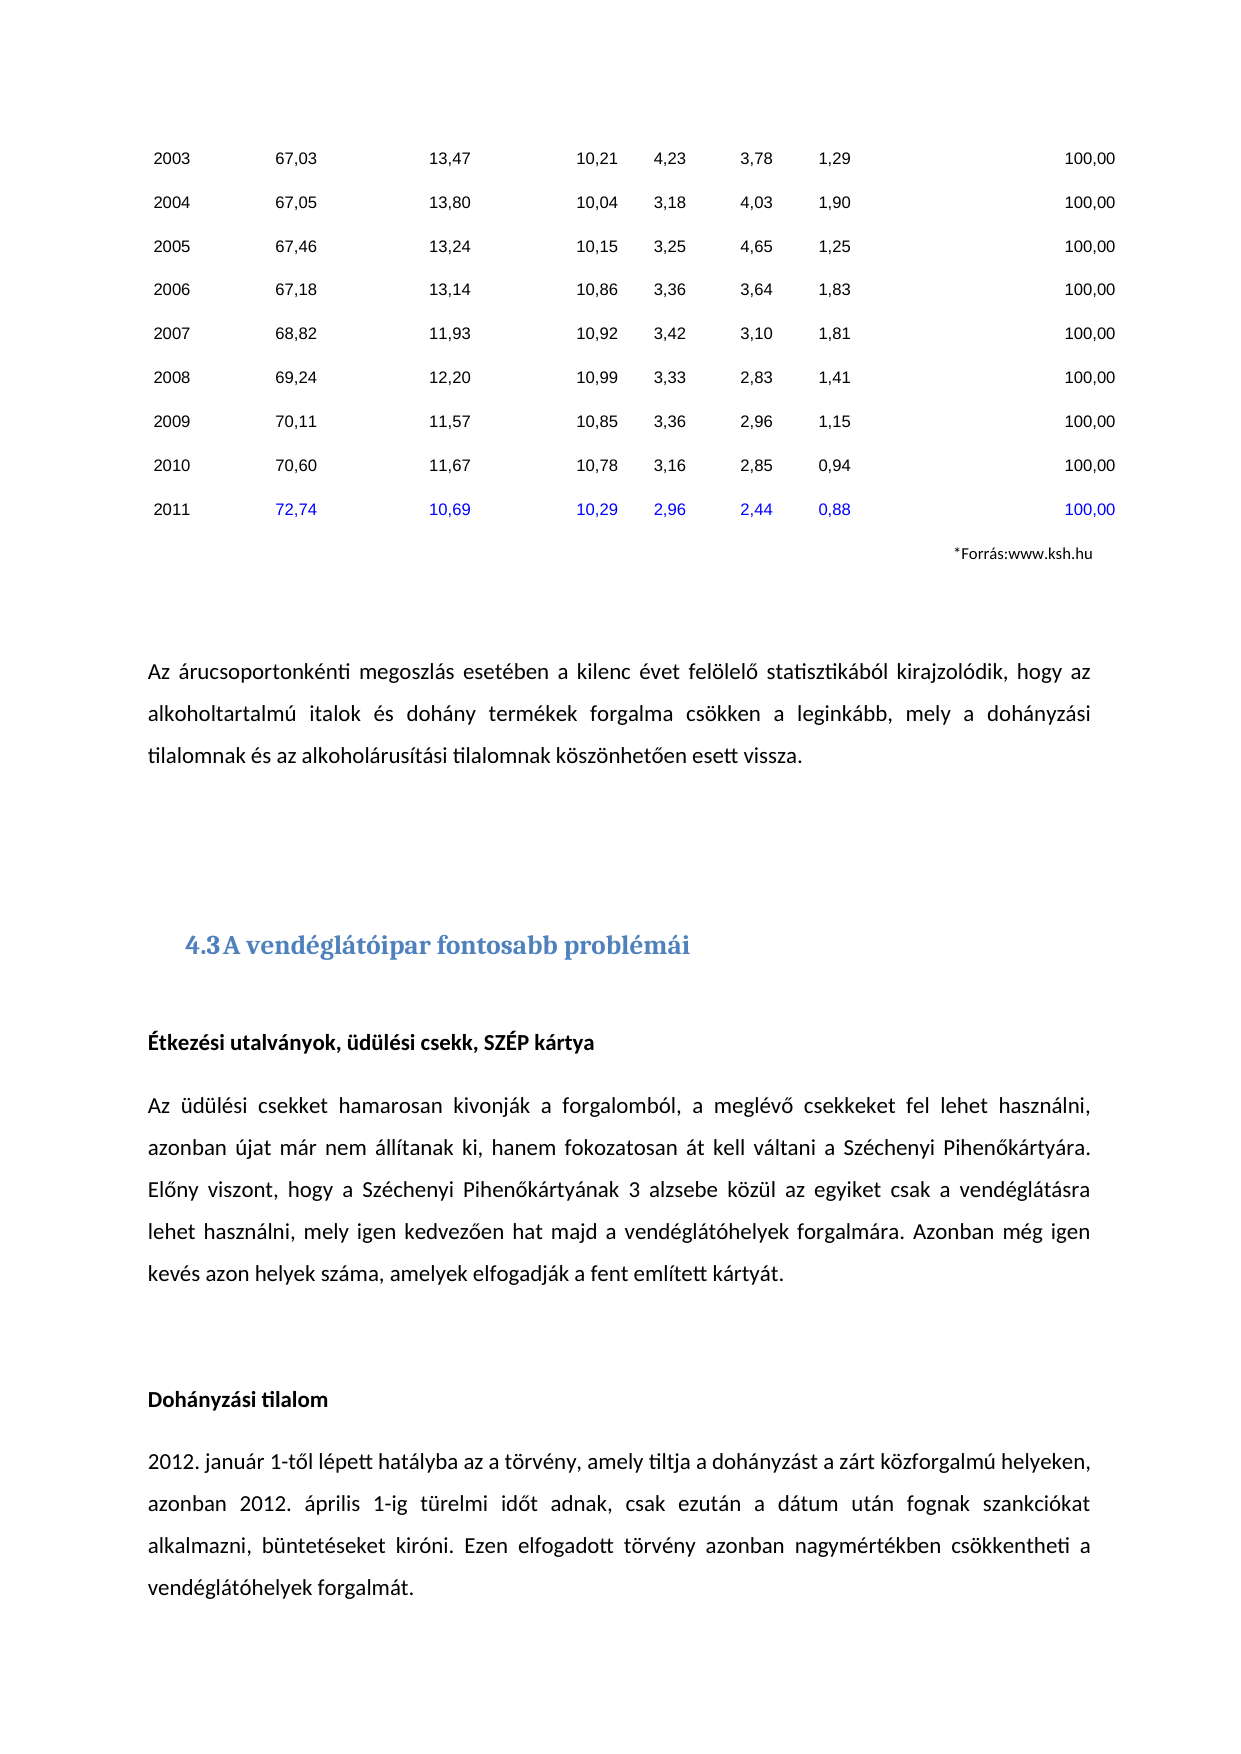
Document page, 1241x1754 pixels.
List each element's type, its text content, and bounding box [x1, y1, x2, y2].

table_cell 67,05 [198, 193, 324, 236]
table_cell 3,25 [625, 236, 693, 280]
table_cell 2006 [146, 280, 198, 324]
table_cell 10,21 [478, 148, 625, 192]
table_cell 4,65 [693, 236, 780, 280]
table_cell 100,00 [858, 412, 1123, 456]
table_cell 11,93 [324, 324, 478, 368]
table_cell 3,33 [625, 368, 693, 412]
table_cell 2,44 [693, 500, 780, 543]
table_cell 2,85 [693, 456, 780, 499]
table_cell 100,00 [858, 368, 1123, 412]
table_cell 10,29 [478, 500, 625, 543]
text Az árucsoportonkénti megoszlás esetében a kilenc évet felölelő statisztikából kirajzolódik, hogy az alkoholtartalmú italok és dohány termékek forgalma csökken a leginkább, mely a dohányzási tilalomnak és az alkoholárusítási tilalomnak köszönhetően esett vissza. [148, 657, 1093, 769]
table_cell 0,88 [780, 500, 858, 543]
table_cell 4,23 [625, 148, 693, 192]
table_cell 3,42 [625, 324, 693, 368]
table_cell 67,03 [198, 148, 324, 192]
table_cell 1,15 [780, 412, 858, 456]
table_cell 13,14 [324, 280, 478, 324]
table_cell 3,10 [693, 324, 780, 368]
table_cell 2,96 [625, 500, 693, 543]
table_cell 2003 [146, 148, 198, 192]
table_cell 3,36 [625, 412, 693, 456]
table_cell 2011 [146, 500, 198, 543]
table_cell 70,11 [198, 412, 324, 456]
table_cell 70,60 [198, 456, 324, 499]
table_cell 72,74 [198, 500, 324, 543]
text Dohányzási tilalom [148, 1385, 1093, 1413]
table_cell 1,29 [780, 148, 858, 192]
table_cell 10,78 [478, 456, 625, 499]
table_cell 1,90 [780, 193, 858, 236]
text 2012. január 1-től lépett hatályba az a törvény, amely tiltja a dohányzást a zárt közforgalmú helyeken, azonban 2012. április 1-ig türelmi időt adnak, csak ezután a dátum után fognak szankciókat alkalmazni, büntetéseket kiróni. Ezen elfogadott törvény azonban nagymértékben csökkentheti a vendéglátóhelyek forgalmát. [148, 1447, 1093, 1601]
table_cell 10,86 [478, 280, 625, 324]
table_cell 0,94 [780, 456, 858, 499]
table_cell 2,96 [693, 412, 780, 456]
table_cell 11,67 [324, 456, 478, 499]
table_cell 100,00 [858, 193, 1123, 236]
table_cell 2005 [146, 236, 198, 280]
table_cell 3,18 [625, 193, 693, 236]
table_cell 13,24 [324, 236, 478, 280]
table_cell 3,36 [625, 280, 693, 324]
table_cell 2,83 [693, 368, 780, 412]
table_cell 12,20 [324, 368, 478, 412]
table_cell 100,00 [858, 280, 1123, 324]
table_cell 1,25 [780, 236, 858, 280]
table_cell 100,00 [858, 236, 1123, 280]
text *Forrás:www.ksh.hu [148, 543, 1093, 564]
table_cell 67,46 [198, 236, 324, 280]
table_cell 10,99 [478, 368, 625, 412]
table_cell 2010 [146, 456, 198, 499]
table_cell 69,24 [198, 368, 324, 412]
table_cell 4,03 [693, 193, 780, 236]
table_cell 3,64 [693, 280, 780, 324]
table_cell 100,00 [858, 324, 1123, 368]
table_cell 67,18 [198, 280, 324, 324]
table_cell 68,82 [198, 324, 324, 368]
table_cell 13,80 [324, 193, 478, 236]
table_cell 1,41 [780, 368, 858, 412]
table_cell 3,78 [693, 148, 780, 192]
text Étkezési utalványok, üdülési csekk, SZÉP kártya [148, 1028, 1093, 1056]
table_cell 13,47 [324, 148, 478, 192]
table_cell 3,16 [625, 456, 693, 499]
table_cell 2004 [146, 193, 198, 236]
text Az üdülési csekket hamarosan kivonják a forgalomból, a meglévő csekkeket fel lehet használni, azonban újat már nem állítanak ki, hanem fokozatosan át kell váltani a Széchenyi Pihenőkártyára. Előny viszont, hogy a Széchenyi Pihenőkártyának 3 alzsebe közül az egyiket csak a vendéglátásra lehet használni, mely igen kedvezően hat majd a vendéglátóhelyek forgalmára. Azonban még igen kevés azon helyek száma, amelyek elfogadják a fent említett kártyát. [148, 1091, 1093, 1287]
table_cell 2009 [146, 412, 198, 456]
table_cell 100,00 [858, 500, 1123, 543]
table_cell 1,81 [780, 324, 858, 368]
table_cell 10,85 [478, 412, 625, 456]
table_cell 2007 [146, 324, 198, 368]
subtitle A vendéglátóipar fontosabb problémái [185, 930, 1093, 961]
table_cell 100,00 [858, 148, 1123, 192]
table_cell 1,83 [780, 280, 858, 324]
table_cell 11,57 [324, 412, 478, 456]
table_cell 2008 [146, 368, 198, 412]
table_cell 10,92 [478, 324, 625, 368]
table_cell 10,69 [324, 500, 478, 543]
table_cell 10,04 [478, 193, 625, 236]
table_cell 10,15 [478, 236, 625, 280]
table_cell 100,00 [858, 456, 1123, 499]
